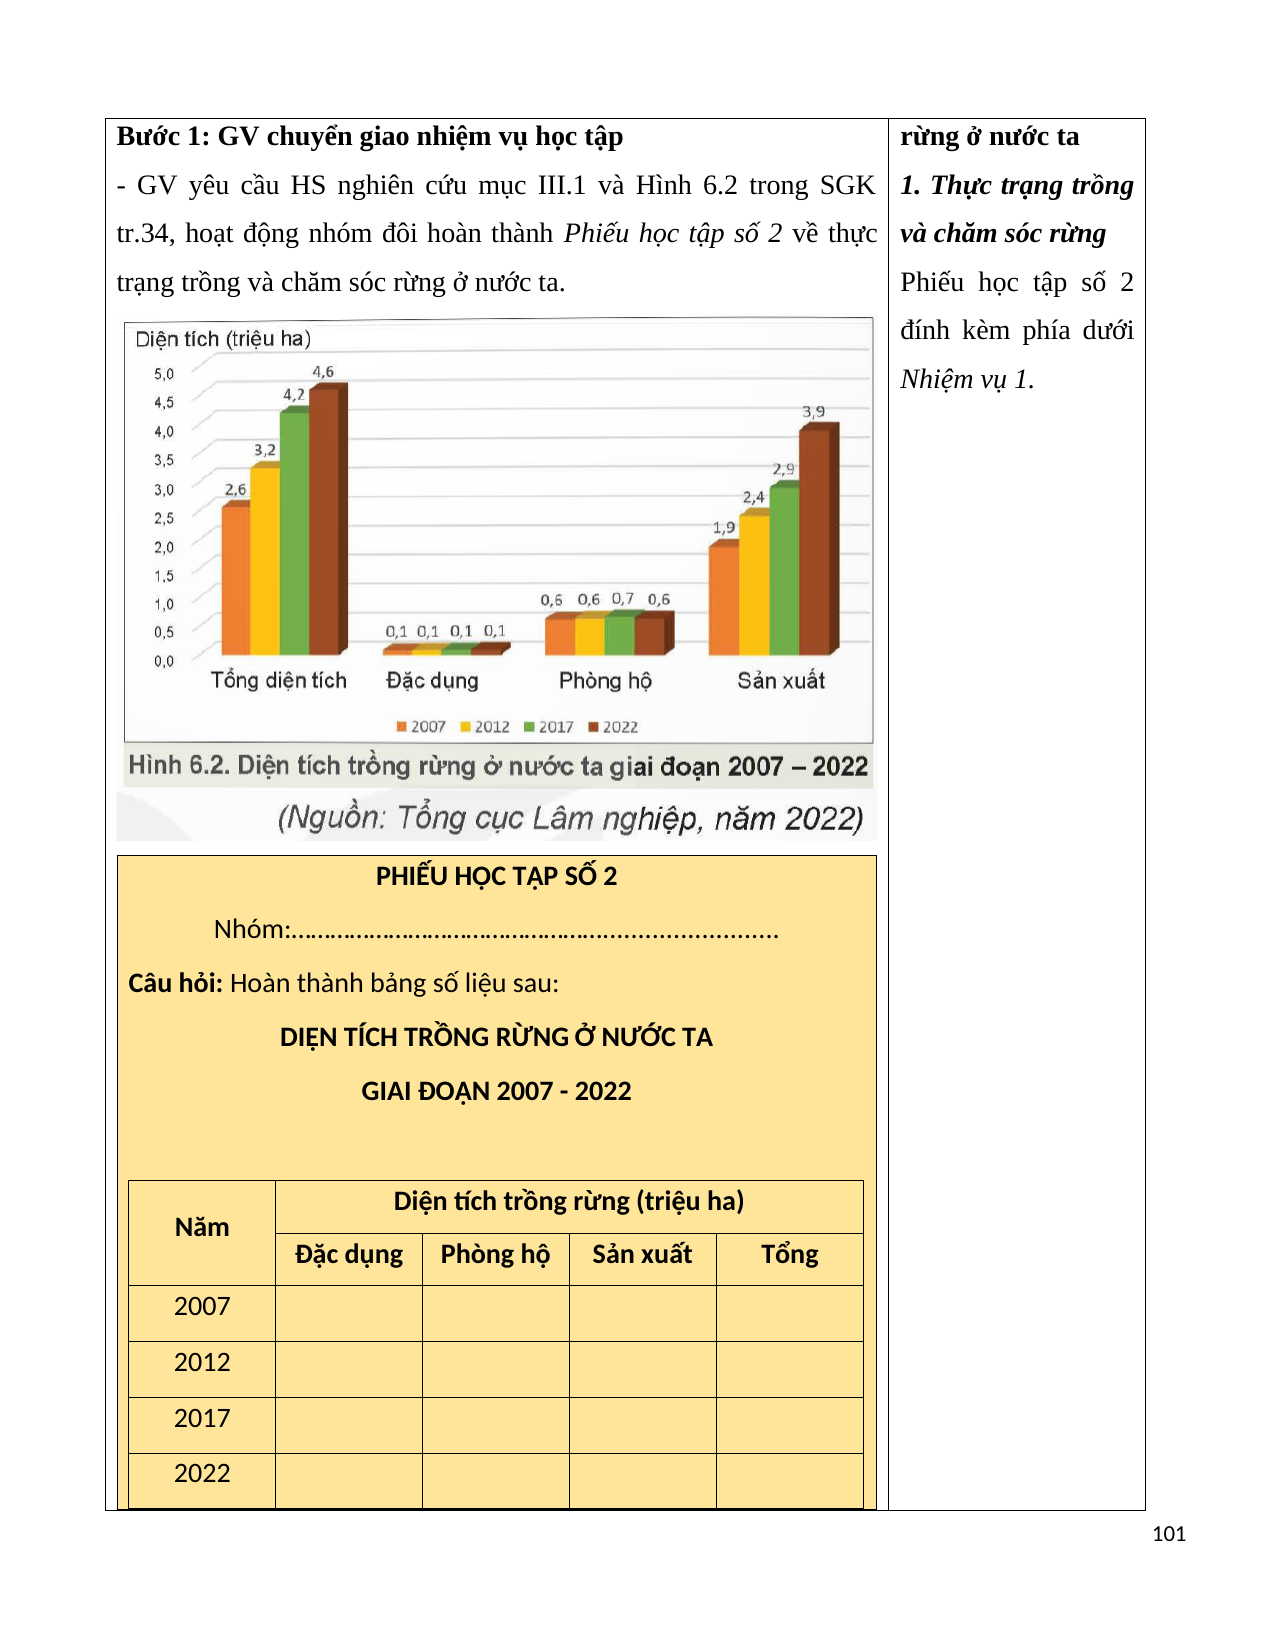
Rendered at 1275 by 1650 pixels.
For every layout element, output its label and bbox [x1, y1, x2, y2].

picture [116, 313, 878, 841]
table_cell [889, 119, 1145, 1510]
table_cell [106, 119, 888, 1510]
